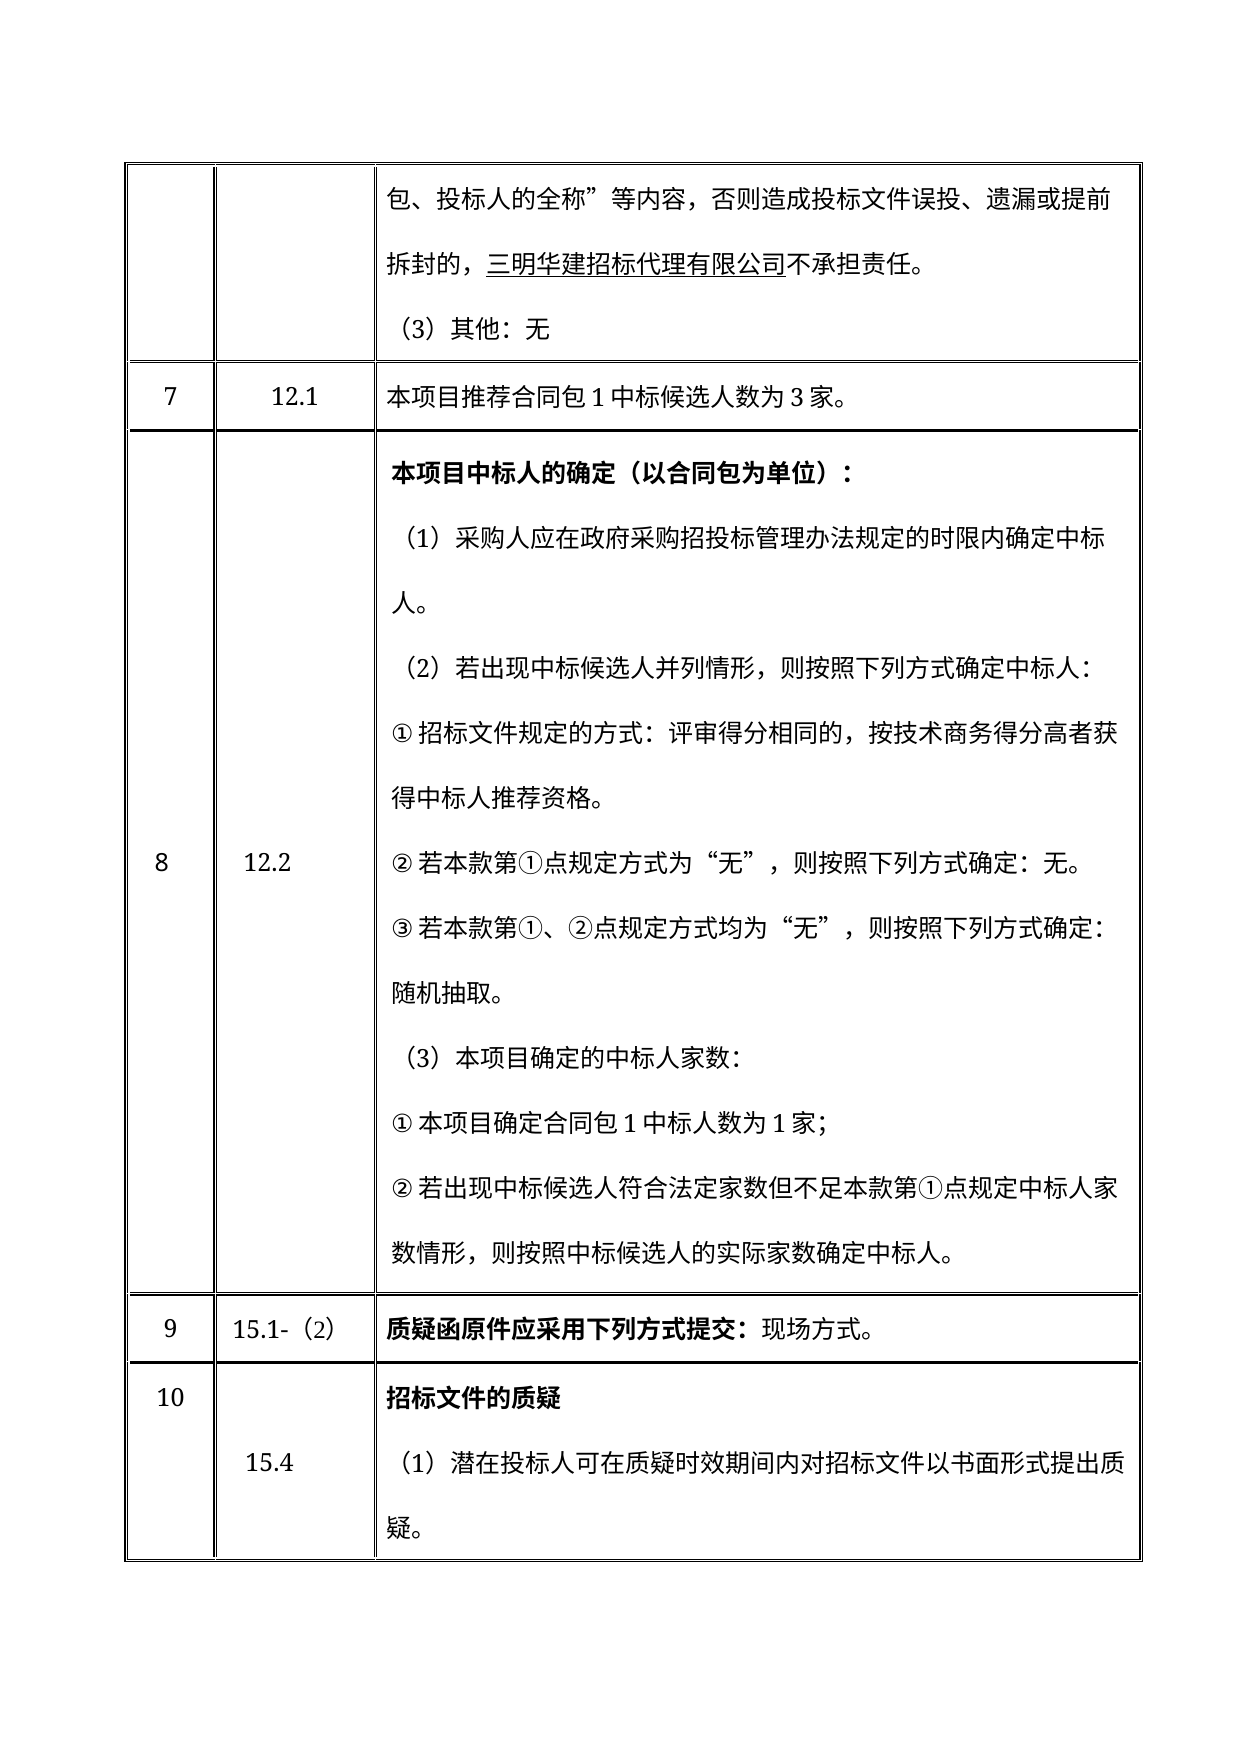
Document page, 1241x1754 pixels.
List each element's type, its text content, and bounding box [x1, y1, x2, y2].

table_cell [375, 163, 1140, 360]
table_cell 8 [126, 429, 213, 1292]
table_cell 本项目推荐合同包1中标候选人数为3家。 [377, 360, 1140, 428]
table_cell 15.1-（2） [217, 1296, 374, 1361]
table_cell 质疑函原件应采用下列方式提交：现场方式。 [377, 1292, 1140, 1361]
table_cell 本项目中标人的确定（以合同包为单位）： （1）采购人应在政府采购招投标管理办法规定的时限内确定中标人。 （2）若出现中标候选人并列情形，则按照下列方式确定中标人： ①招标文件规定的方式：评审得分相同的，按技术商务得分高者获得中标人推荐资格。 ②若本款第①点规定方式为“无”，则按照下列方式确定：无。 ③若本款第①、②点规定方式均为“无”，则按照下列方式确定：随机抽取。 （3）本项目确定的中标人家数： ①本项目确定合同包1中标人数为1家； ②若出现中标候选人符合法定家数但不足本款第①点规定中标人家数情形，则按照中标候选人的实际家数确定中标人。 [377, 429, 1141, 1292]
table_cell 6 [128, 165, 215, 360]
table_cell 9 [128, 1292, 214, 1361]
table_cell 12.1 [217, 363, 374, 428]
table_cell 10.10-（2） [215, 165, 375, 360]
table_cell 15.4 [215, 1363, 375, 1559]
table_cell 12.2 [217, 432, 374, 1292]
table_cell 10 [126, 1361, 215, 1559]
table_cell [375, 1361, 1141, 1559]
table_cell 7 [128, 360, 214, 428]
